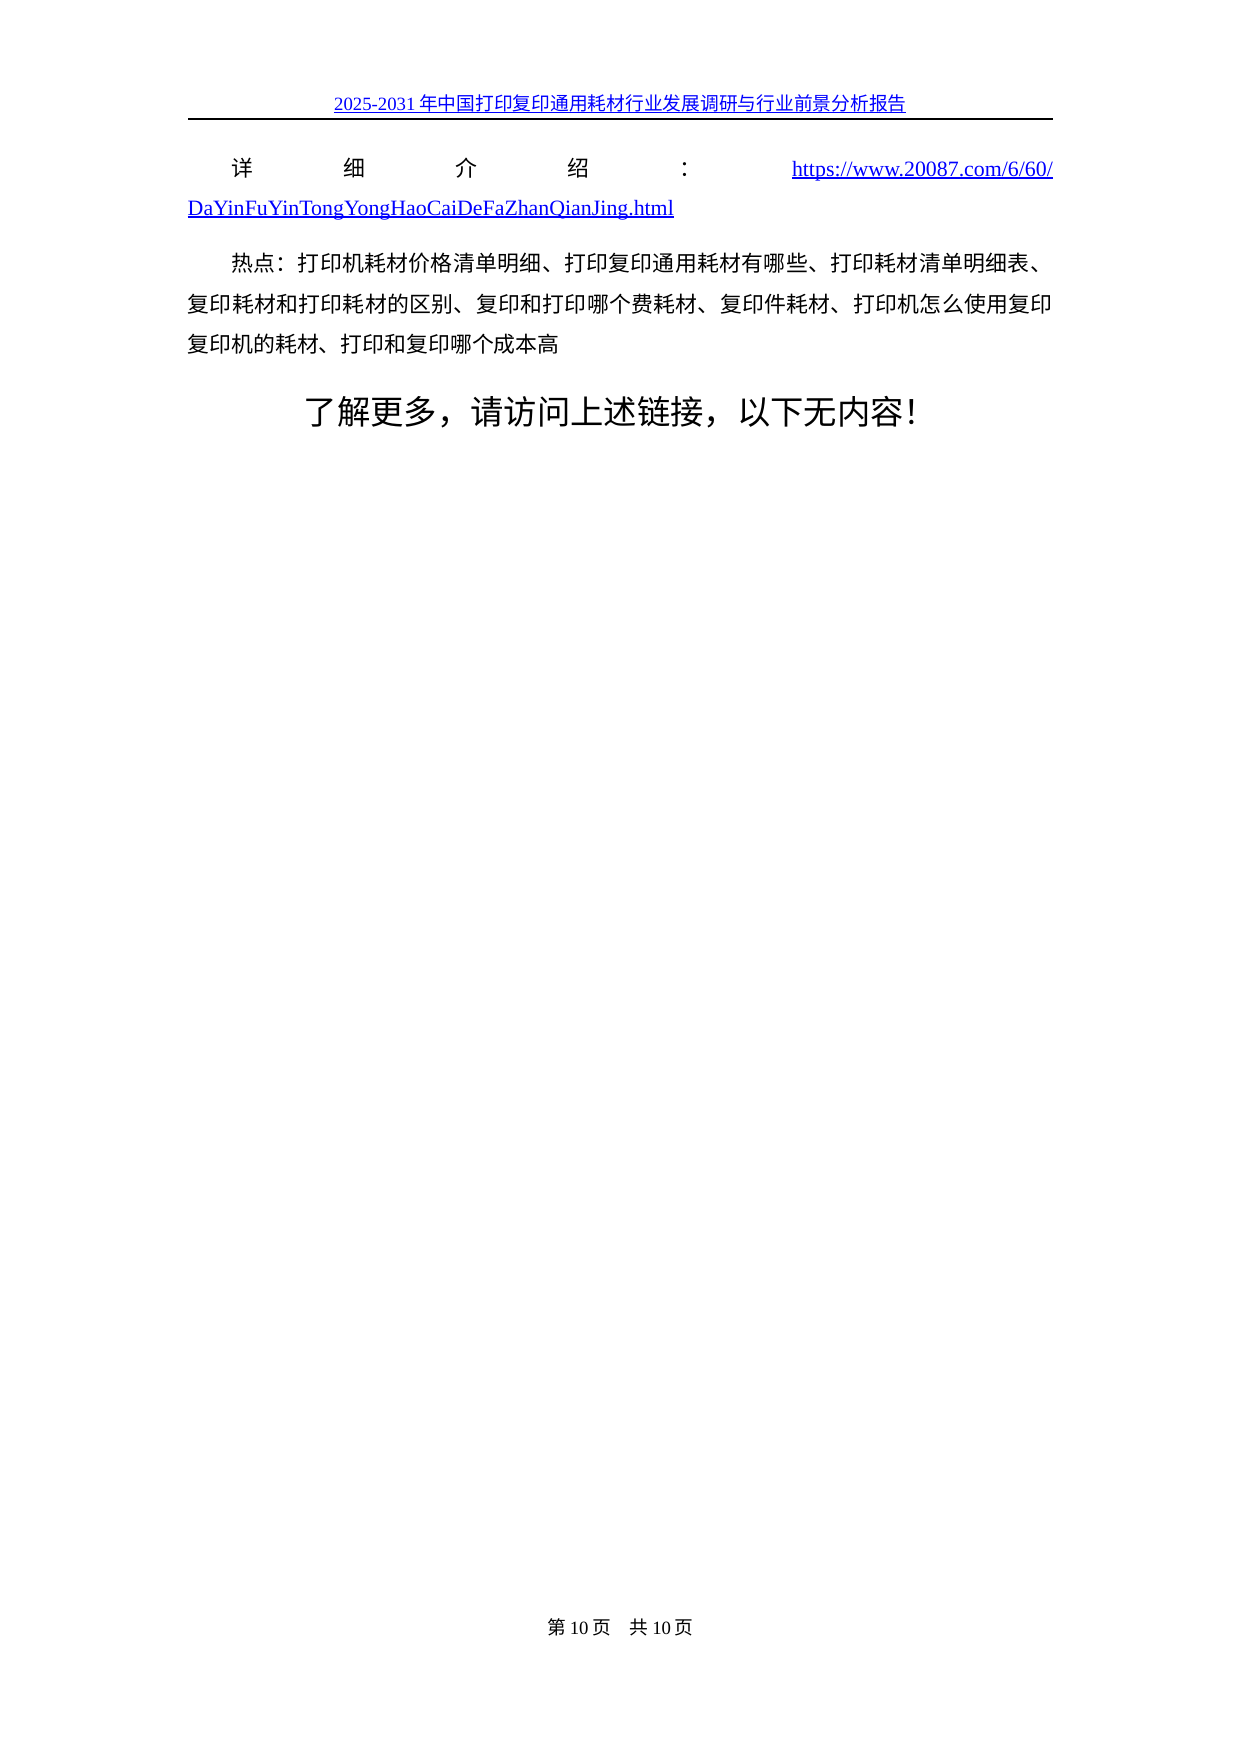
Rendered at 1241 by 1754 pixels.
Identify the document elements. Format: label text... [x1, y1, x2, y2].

text 热点：打印机耗材价格清单明细、打印复印通用耗材有哪些、打印耗材清单明细表、复印耗材和打印耗材的区别、复印和打印哪个费耗材、复印件耗材、打印机怎么使用复印、复印机的耗材、打印和复印哪个成本高 [187, 246, 1053, 359]
text 详细介绍：https://www.20087.com/6/60/DaYinFuYinTongYongHaoCaiDeFaZhanQianJing.html [187, 150, 1053, 223]
title 了解更多，请访问上述链接，以下无内容！ [187, 377, 1053, 442]
